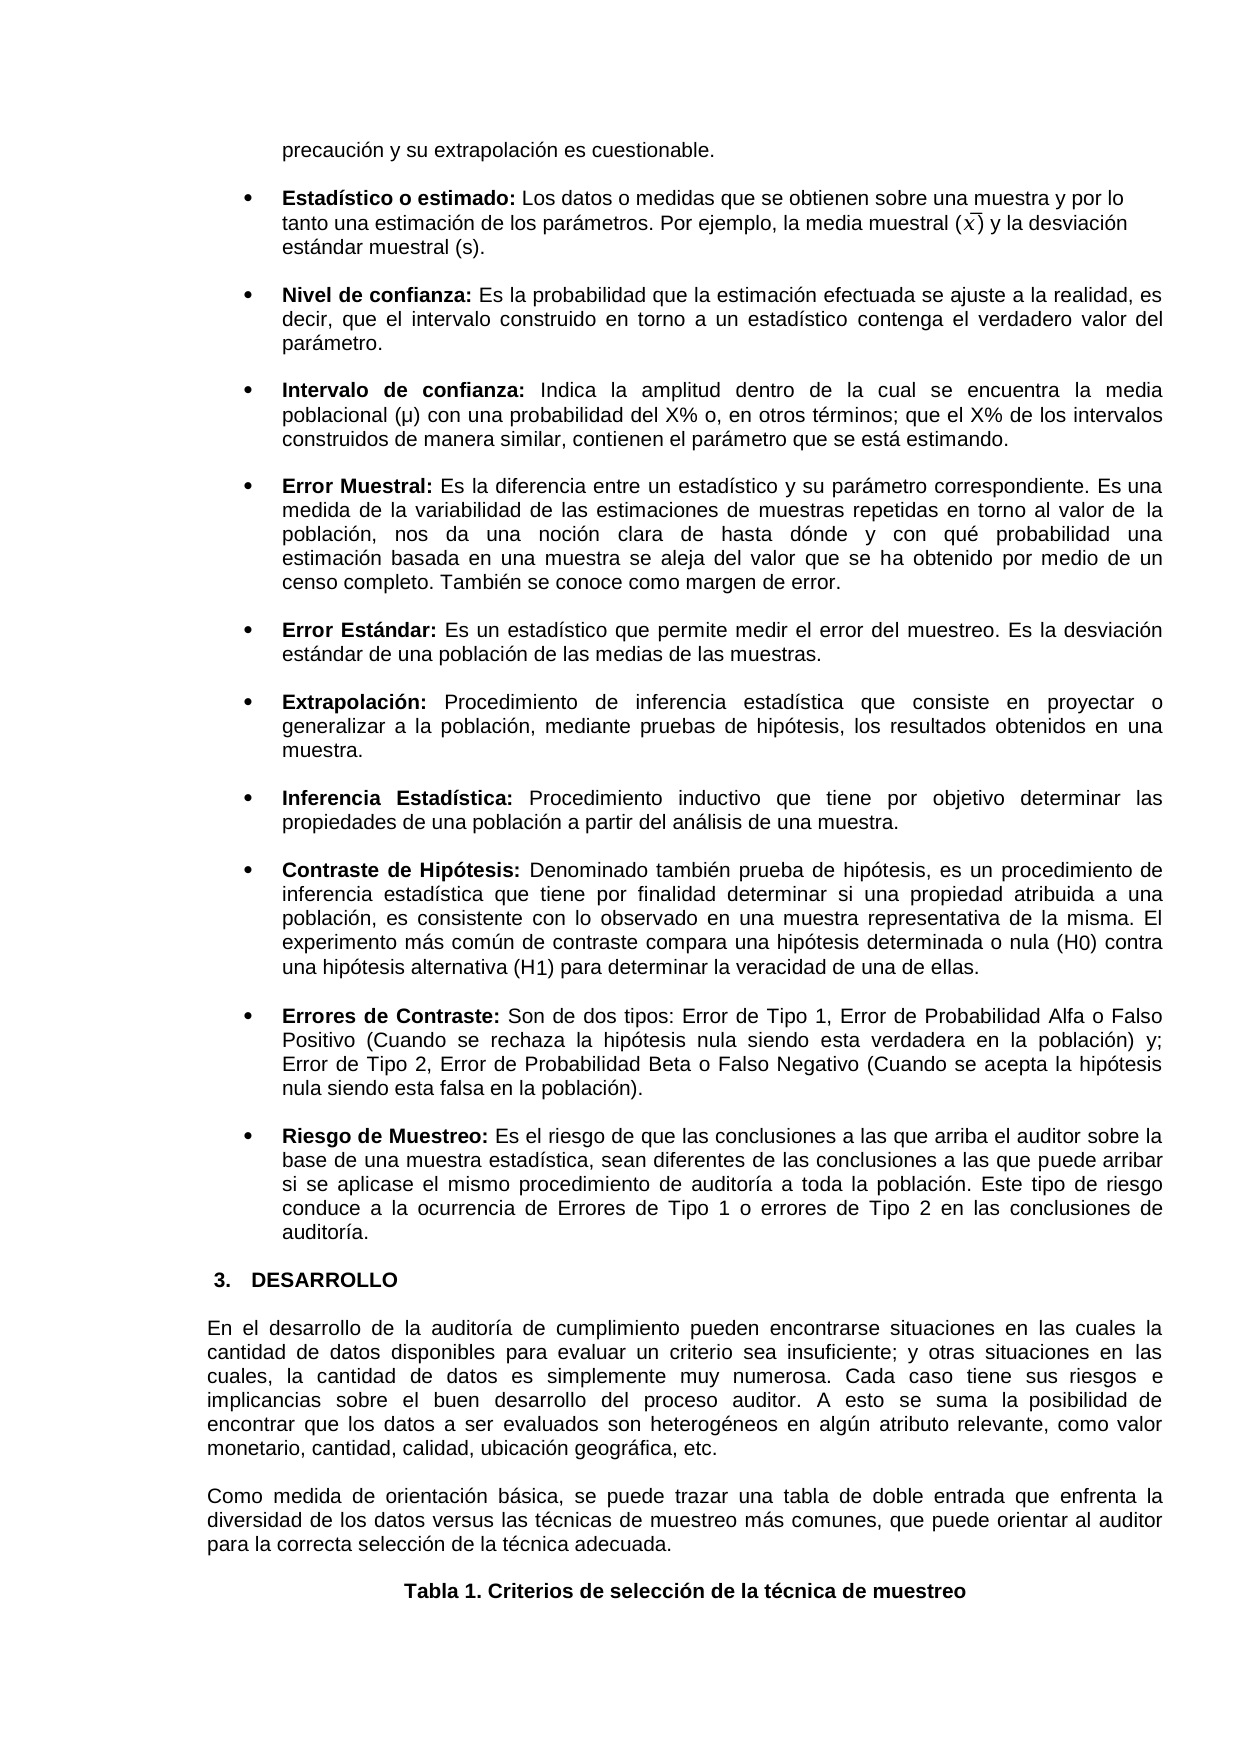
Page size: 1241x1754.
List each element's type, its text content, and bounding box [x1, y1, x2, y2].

list Errores de Contraste: Son de dos tipos: Error de Tipo 1, Error de Probabilidad Alfa o Falso Positivo (Cuando se rechaza la hipótesis nula siendo esta verdadera en la población) y; Error de Tipo 2, Error de Probabilidad Beta o Falso Negativo (Cuando se acepta la hipótesis nula siendo esta falsa en la población). [244, 1004, 1163, 1100]
list Intervalo de confianza: Indica la amplitud dentro de la cual se encuentra la media poblacional (μ) con una probabilidad del X% o, en otros términos; que el X% de los intervalos construidos de manera similar, contienen el parámetro que se está estimando. [244, 378, 1163, 450]
list Extrapolación: Procedimiento de inferencia estadística que consiste en proyectar o generalizar a la población, mediante pruebas de hipótesis, los resultados obtenidos en una muestra. [244, 690, 1163, 762]
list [244, 137, 1163, 161]
list Error Muestral: Es la diferencia entre un estadístico y su parámetro correspondiente. Es una medida de la variabilidad de las estimaciones de muestras repetidas en torno al valor de la población, nos da una noción clara de hasta dónde y con qué probabilidad una estimación basada en una muestra se aleja del valor que se ha obtenido por medio de un censo completo. También se conoce como margen de error. [244, 474, 1163, 594]
list Contraste de Hipótesis: Denominado también prueba de hipótesis, es un procedimiento de inferencia estadística que tiene por finalidad determinar si una propiedad atribuida a una población, es consistente con lo observado en una muestra representativa de la misma. El experimento más común de contraste compara una hipótesis determinada o nula (H0) contra una hipótesis alternativa (H1) para determinar la veracidad de una de ellas. [244, 858, 1163, 980]
list Riesgo de Muestreo: Es el riesgo de que las conclusiones a las que arriba el auditor sobre la base de una muestra estadística, sean diferentes de las conclusiones a las que puede arribar si se aplicase el mismo procedimiento de auditoría a toda la población. Este tipo de riesgo conduce a la ocurrencia de Errores de Tipo 1 o errores de Tipo 2 en las conclusiones de auditoría. [244, 1124, 1163, 1244]
list DESARROLLO [214, 1268, 1163, 1292]
text Como medida de orientación básica, se puede trazar una tabla de doble entrada que enfrenta la diversidad de los datos versus las técnicas de muestreo más comunes, que puede orientar al auditor para la correcta selección de la técnica adecuada. [207, 1483, 1163, 1555]
list Nivel de confianza: Es la probabilidad que la estimación efectuada se ajuste a la realidad, es decir, que el intervalo construido en torno a un estadístico contenga el verdadero valor del parámetro. [244, 282, 1163, 354]
text En el desarrollo de la auditoría de cumplimiento pueden encontrarse situaciones en las cuales la cantidad de datos disponibles para evaluar un criterio sea insuficiente; y otras situaciones en las cuales, la cantidad de datos es simplemente muy numerosa. Cada caso tiene sus riesgos e implicancias sobre el buen desarrollo del proceso auditor. A esto se suma la posibilidad de encontrar que los datos a ser evaluados son heterogéneos en algún atributo relevante, como valor monetario, cantidad, calidad, ubicación geográfica, etc. [207, 1316, 1163, 1459]
list Inferencia Estadística: Procedimiento inductivo que tiene por objetivo determinar las propiedades de una población a partir del análisis de una muestra. [244, 786, 1163, 834]
text Tabla 1. Criterios de selección de la técnica de muestreo [207, 1579, 1163, 1603]
list Estadístico o estimado: Los datos o medidas que se obtienen sobre una muestra y por lo [244, 185, 1163, 209]
list tanto una estimación de los parámetros. Por ejemplo, la media muestral (𝑥̅) y la desviación [282, 209, 1163, 234]
list Error Estándar: Es un estadístico que permite medir el error del muestreo. Es la desviación estándar de una población de las medias de las muestras. [244, 618, 1163, 666]
list estándar muestral (s). [282, 234, 1163, 258]
